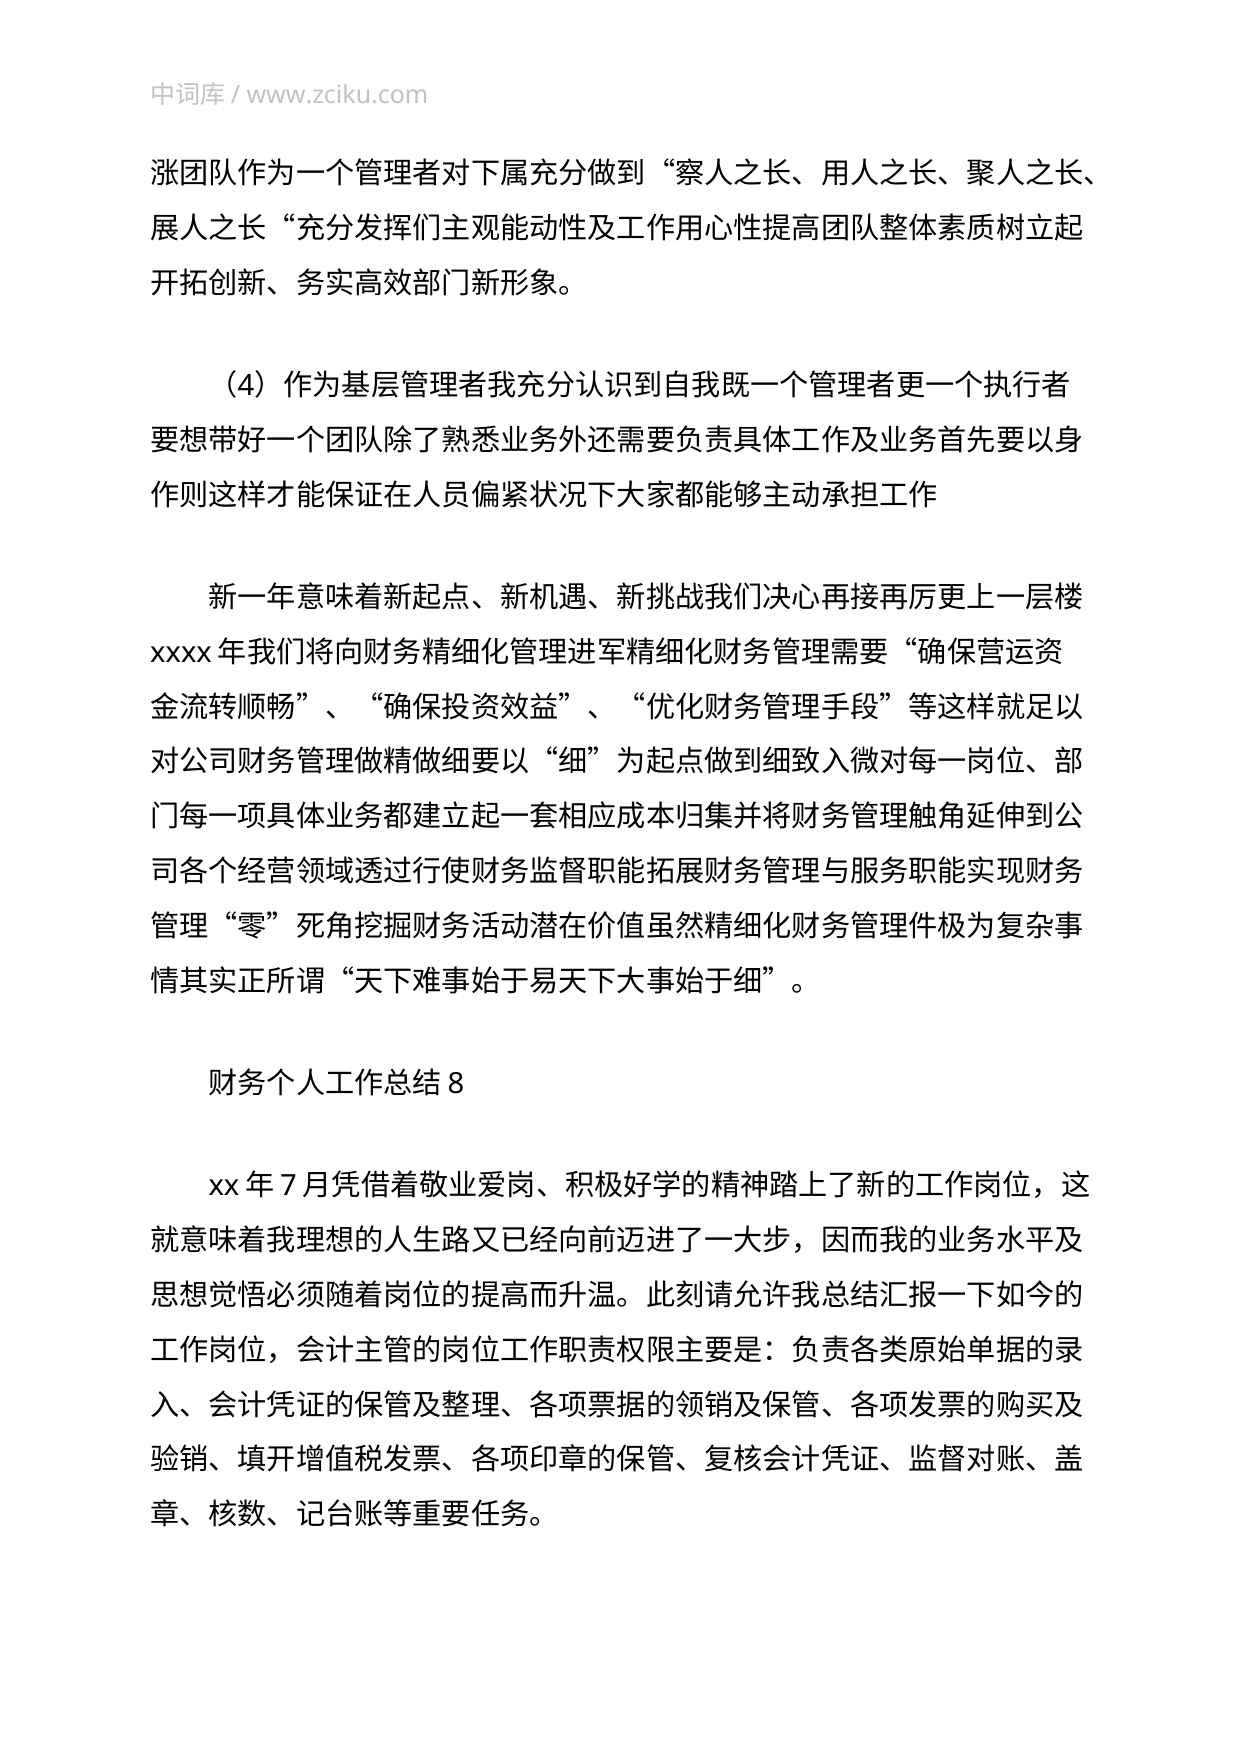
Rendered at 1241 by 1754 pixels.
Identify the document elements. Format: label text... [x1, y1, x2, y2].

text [150, 150, 1090, 302]
text 新一年意味着新起点、新机遇、新挑战我们决心再接再厉更上一层楼xxxx年我们将向财务精细化管理进军精细化财务管理需要“确保营运资金流转顺畅”、“确保投资效益”、“优化财务管理手段”等这样就足以对公司财务管理做精做细要以“细”为起点做到细致入微对每一岗位、部门每一项具体业务都建立起一套相应成本归集并将财务管理触角延伸到公司各个经营领域透过行使财务监督职能拓展财务管理与服务职能实现财务管理“零”死角挖掘财务活动潜在价值虽然精细化财务管理件极为复杂事情其实正所谓“天下难事始于易天下大事始于细”。 [150, 573, 1090, 1000]
text 财务个人工作总结8 [150, 1059, 1090, 1102]
text xx年7月凭借着敬业爱岗、积极好学的精神踏上了新的工作岗位，这就意味着我理想的人生路又已经向前迈进了一大步，因而我的业务水平及思想觉悟必须随着岗位的提高而升温。此刻请允许我总结汇报一下如今的工作岗位，会计主管的岗位工作职责权限主要是：负责各类原始单据的录入、会计凭证的保管及整理、各项票据的领销及保管、各项发票的购买及验销、填开增值税发票、各项印章的保管、复核会计凭证、监督对账、盖章、核数、记台账等重要任务。 [150, 1161, 1090, 1533]
text （4）作为基层管理者我充分认识到自我既一个管理者更一个执行者要想带好一个团队除了熟悉业务外还需要负责具体工作及业务首先要以身作则这样才能保证在人员偏紧状况下大家都能够主动承担工作 [150, 362, 1090, 514]
